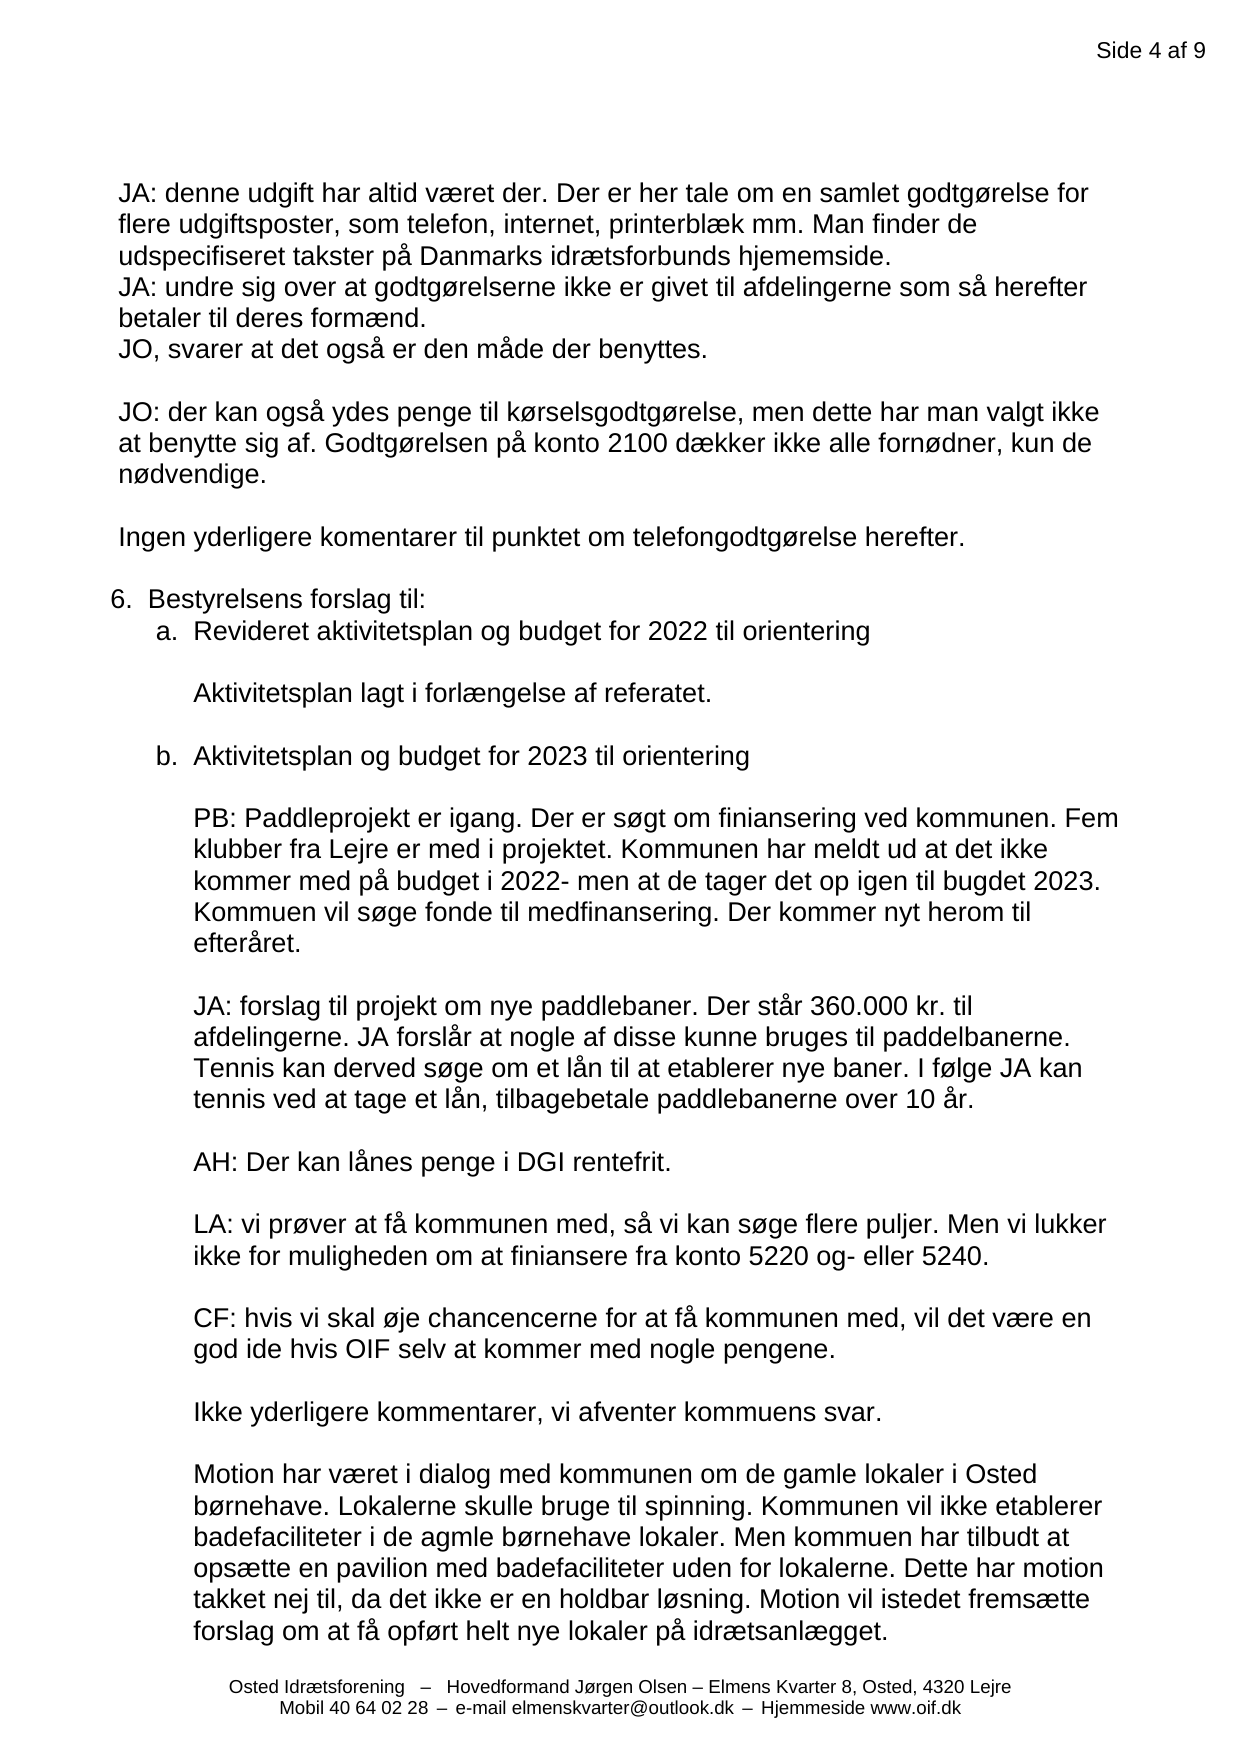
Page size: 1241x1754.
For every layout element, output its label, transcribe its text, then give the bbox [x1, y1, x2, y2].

list LA: vi prøver at få kommunen med, så vi kan søge flere puljer. Men vi lukker ikke for muligheden om at finiansere fra konto 5220 og- eller 5240. [193, 1208, 1122, 1271]
list AH: Der kan lånes penge i DGI rentefrit. [193, 1146, 1122, 1177]
list Ikke yderligere kommentarer, vi afventer kommuens svar. [193, 1396, 1122, 1427]
list Aktivitetsplan og budget for 2023 til orientering [156, 740, 1122, 771]
list PB: Paddleprojekt er igang. Der er søgt om finiansering ved kommunen. Fem klubber fra Lejre er med i projektet. Kommunen har meldt ud at det ikke kommer med på budget i 2022- men at de tager det op igen til bugdet 2023. Kommuen vil søge fonde til medfinansering. Der kommer nyt herom til efteråret. [193, 802, 1122, 958]
list Aktivitetsplan lagt i forlængelse af referatet. [193, 677, 1122, 708]
text JA: denne udgift har altid været der. Der er her tale om en samlet godtgørelse for flere udgiftsposter, som telefon, internet, printerblæk mm. Man finder de udspecifiseret takster på Danmarks idrætsforbunds hjememside. [118, 177, 1122, 271]
list JA: forslag til projekt om nye paddlebaner. Der står 360.000 kr. til afdelingerne. JA forslår at nogle af disse kunne bruges til paddelbanerne. Tennis kan derved søge om et lån til at etablerer nye baner. I følge JA kan tennis ved at tage et lån, tilbagebetale paddlebanerne over 10 år. [193, 990, 1122, 1115]
text Ingen yderligere komentarer til punktet om telefongodtgørelse herefter. [118, 521, 1122, 552]
text JO: der kan også ydes penge til kørselsgodtgørelse, men dette har man valgt ikke at benytte sig af. Godtgørelsen på konto 2100 dækker ikke alle fornødner, kun de nødvendige. [118, 396, 1122, 490]
text JA: undre sig over at godtgørelserne ikke er givet til afdelingerne som så herefter betaler til deres formænd. [118, 271, 1122, 333]
list CF: hvis vi skal øje chancencerne for at få kommunen med, vil det være en god ide hvis OIF selv at kommer med nogle pengene. [193, 1302, 1122, 1365]
list Motion har været i dialog med kommunen om de gamle lokaler i Osted børnehave. Lokalerne skulle bruge til spinning. Kommunen vil ikke etablerer badefaciliteter i de agmle børnehave lokaler. Men kommuen har tilbudt at opsætte en pavilion med badefaciliteter uden for lokalerne. Dette har motion takket nej til, da det ikke er en holdbar løsning. Motion vil istedet fremsætte forslag om at få opført helt nye lokaler på idrætsanlægget. [193, 1458, 1122, 1646]
list Revideret aktivitetsplan og budget for 2022 til orientering [156, 615, 1122, 646]
list Bestyrelsens forslag til: [110, 583, 1122, 615]
text JO, svarer at det også er den måde der benyttes. [118, 333, 1122, 365]
